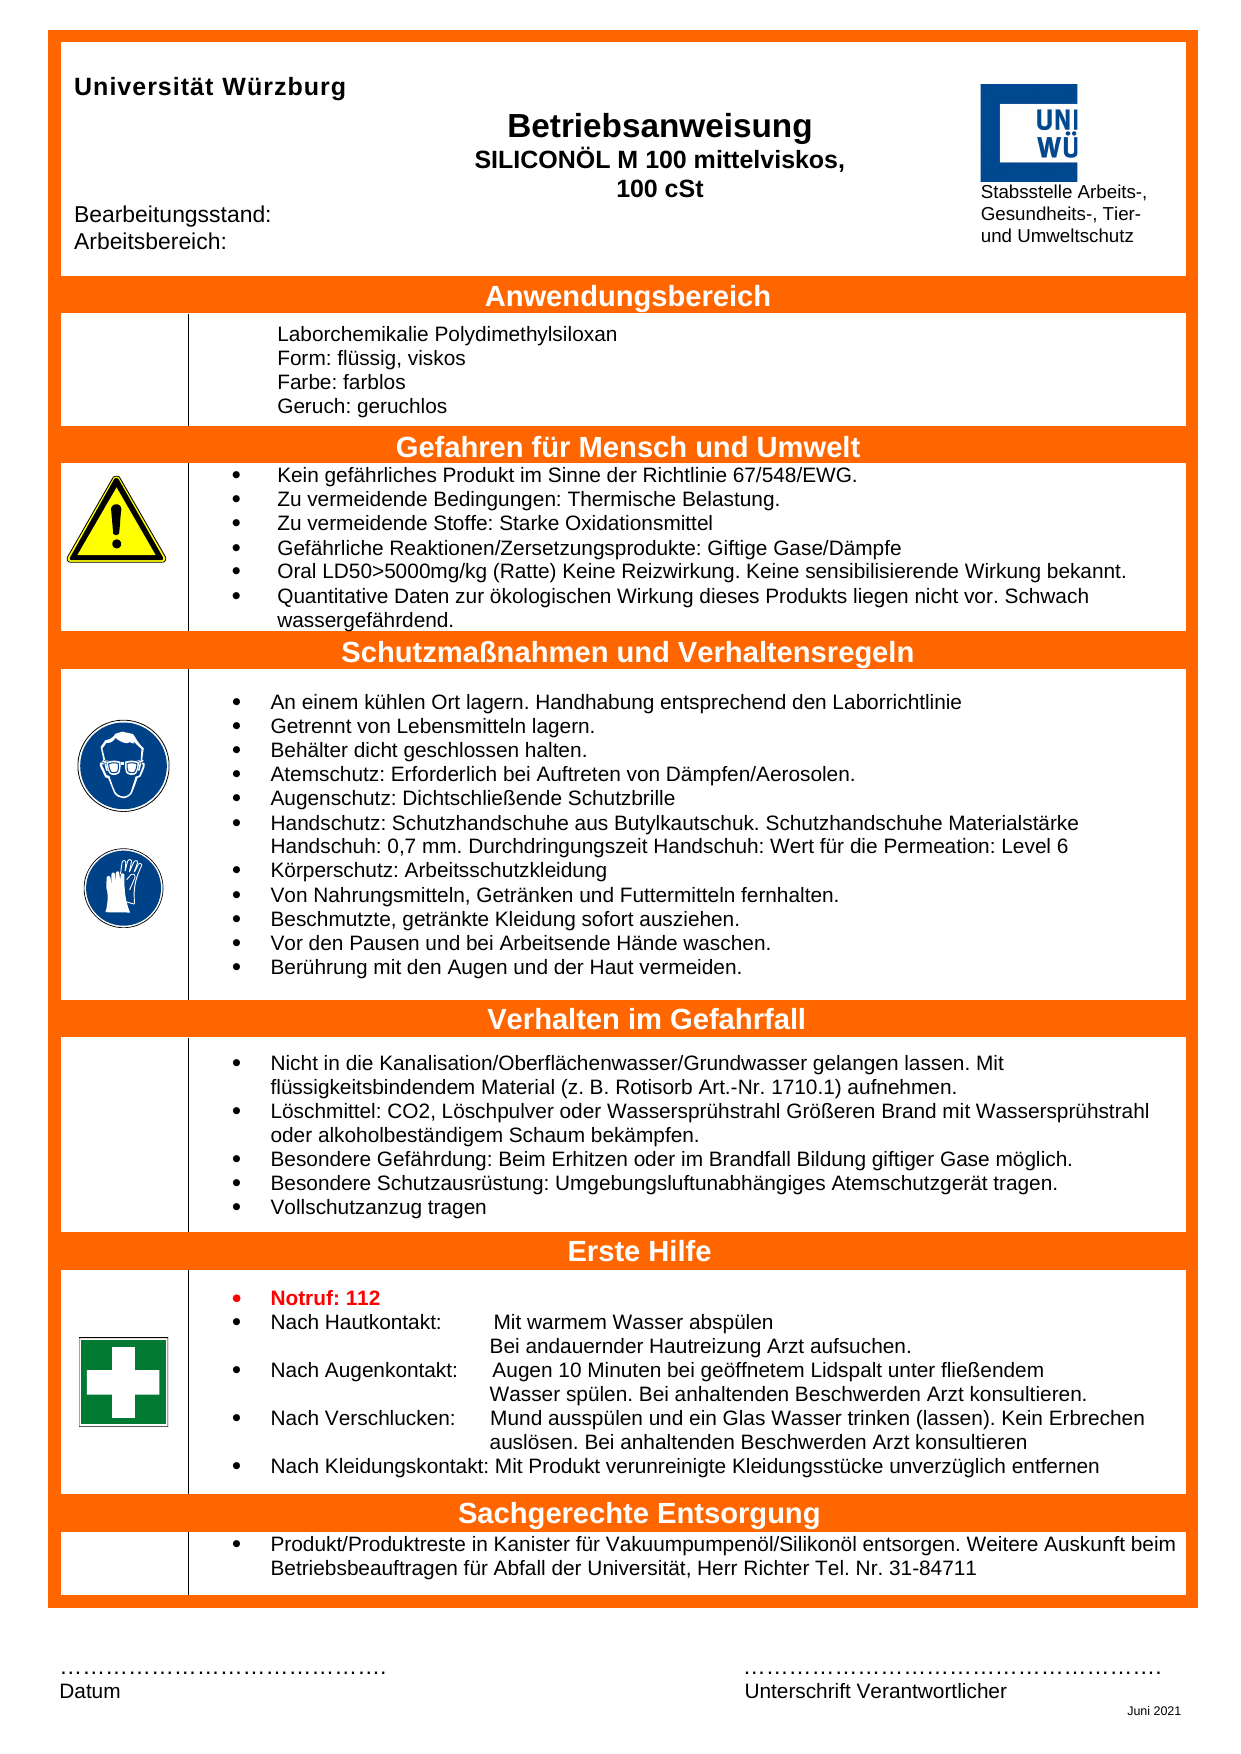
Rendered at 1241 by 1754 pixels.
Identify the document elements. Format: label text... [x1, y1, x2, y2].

picture [980, 84, 1078, 182]
table_cell Erste Hilfe [61, 1232, 1186, 1270]
table_cell Kein gefährliches Produkt im Sinne der Richtlinie 67/548/EWG. Zu vermeidende Bedingungen: Thermische Belastung. Zu vermeidende Stoffe: Starke Oxidationsmittel Gefährliche Reaktionen/Zersetzungsprodukte: Giftige Gase/Dämpfe Oral LD50>5000mg/kg (Ratte) Keine Reizwirkung. Keine sensibilisierende Wirkung bekannt. Quantitative Daten zur ökologischen Wirkung dieses Produkts liegen nicht vor. Schwach wassergefährdend. [189, 463, 1186, 631]
text Universität Würzburg [74, 72, 1181, 101]
table_cell [61, 1532, 188, 1595]
table_cell Nicht in die Kanalisation/Oberflächenwasser/Grundwasser gelangen lassen. Mit flüssigkeitsbindendem Material (z. B. Rotisorb Art.-Nr. 1710.1) aufnehmen. Löschmittel: CO2, Löschpulver oder Wassersprühstrahl Größeren Brand mit Wassersprühstrahl oder alkoholbeständigem Schaum bekämpfen. Besondere Gefährdung: Beim Erhitzen oder im Brandfall Bildung giftiger Gase möglich. Besondere Schutzausrüstung: Umgebungsluftunabhängiges Atemschutzgerät tragen. Vollschutzanzug tragen [189, 1038, 1186, 1232]
table_cell Verhalten im Gefahrfall [61, 1000, 1186, 1037]
table_cell Gefahren für Mensch und Umwelt [61, 426, 1186, 463]
table_cell Schutzmaßnahmen und Verhaltensregeln [61, 631, 1186, 669]
text Arbeitsbereich: [74, 228, 965, 254]
text Datum Unterschrift Verantwortlicher [59, 1679, 1181, 1703]
text Juni 2021 [59, 1703, 1181, 1717]
table_cell An einem kühlen Ort lagern. Handhabung entsprechend den Laborrichtlinie Getrennt von Lebensmitteln lagern. Behälter dicht geschlossen halten. Atemschutz: Erforderlich bei Auftreten von Dämpfen/Aerosolen. Augenschutz: Dichtschließende Schutzbrille Handschutz: Schutzhandschuhe aus Butylkautschuk. Schutzhandschuhe Materialstärke Handschuh: 0,7 mm. Durchdringungszeit Handschuh: Wert für die Permeation: Level 6 Körperschutz: Arbeitsschutzkleidung Von Nahrungsmitteln, Getränken und Futtermitteln fernhalten. Beschmutzte, getränkte Kleidung sofort ausziehen. Vor den Pausen und bei Arbeitsende Hände waschen. Berührung mit den Augen und der Haut vermeiden. [189, 669, 1186, 1000]
text Bearbeitungsstand: [74, 201, 965, 228]
table_cell Notruf: 112 Nach Hautkontakt: Mit warmem Wasser abspülen Bei andauernder Hautreizung Arzt aufsuchen. Nach Augenkontakt: Augen 10 Minuten bei geöffnetem Lidspalt unter fließendem Wasser spülen. Bei anhaltenden Beschwerden Arzt konsultieren. Nach Verschlucken: Mund ausspülen und ein Glas Wasser trinken (lassen). Kein Erbrechen auslösen. Bei anhaltenden Beschwerden Arzt konsultieren Nach Kleidungskontakt: Mit Produkt verunreinigte Kleidungsstücke unverzüglich entfernen [189, 1270, 1186, 1494]
table_header Anwendungsbereich [61, 276, 1186, 313]
table_cell [61, 1038, 188, 1232]
table_cell [61, 314, 188, 426]
table_cell [61, 1270, 188, 1494]
table_cell Laborchemikalie Polydimethylsiloxan Form: flüssig, viskos Farbe: farblos Geruch: geruchlos [189, 314, 1186, 426]
table_cell [61, 463, 188, 631]
table_cell [61, 669, 188, 1000]
table_cell Produkt/Produktreste in Kanister für Vakuumpumpenöl/Silikonöl entsorgen. Weitere Auskunft beim Betriebsbeauftragen für Abfall der Universität, Herr Richter Tel. Nr. 31-84711 [189, 1532, 1186, 1595]
text ……………………………………. ………………………………………………. [59, 1653, 1181, 1679]
table_cell Sachgerechte Entsorgung [61, 1494, 1186, 1532]
